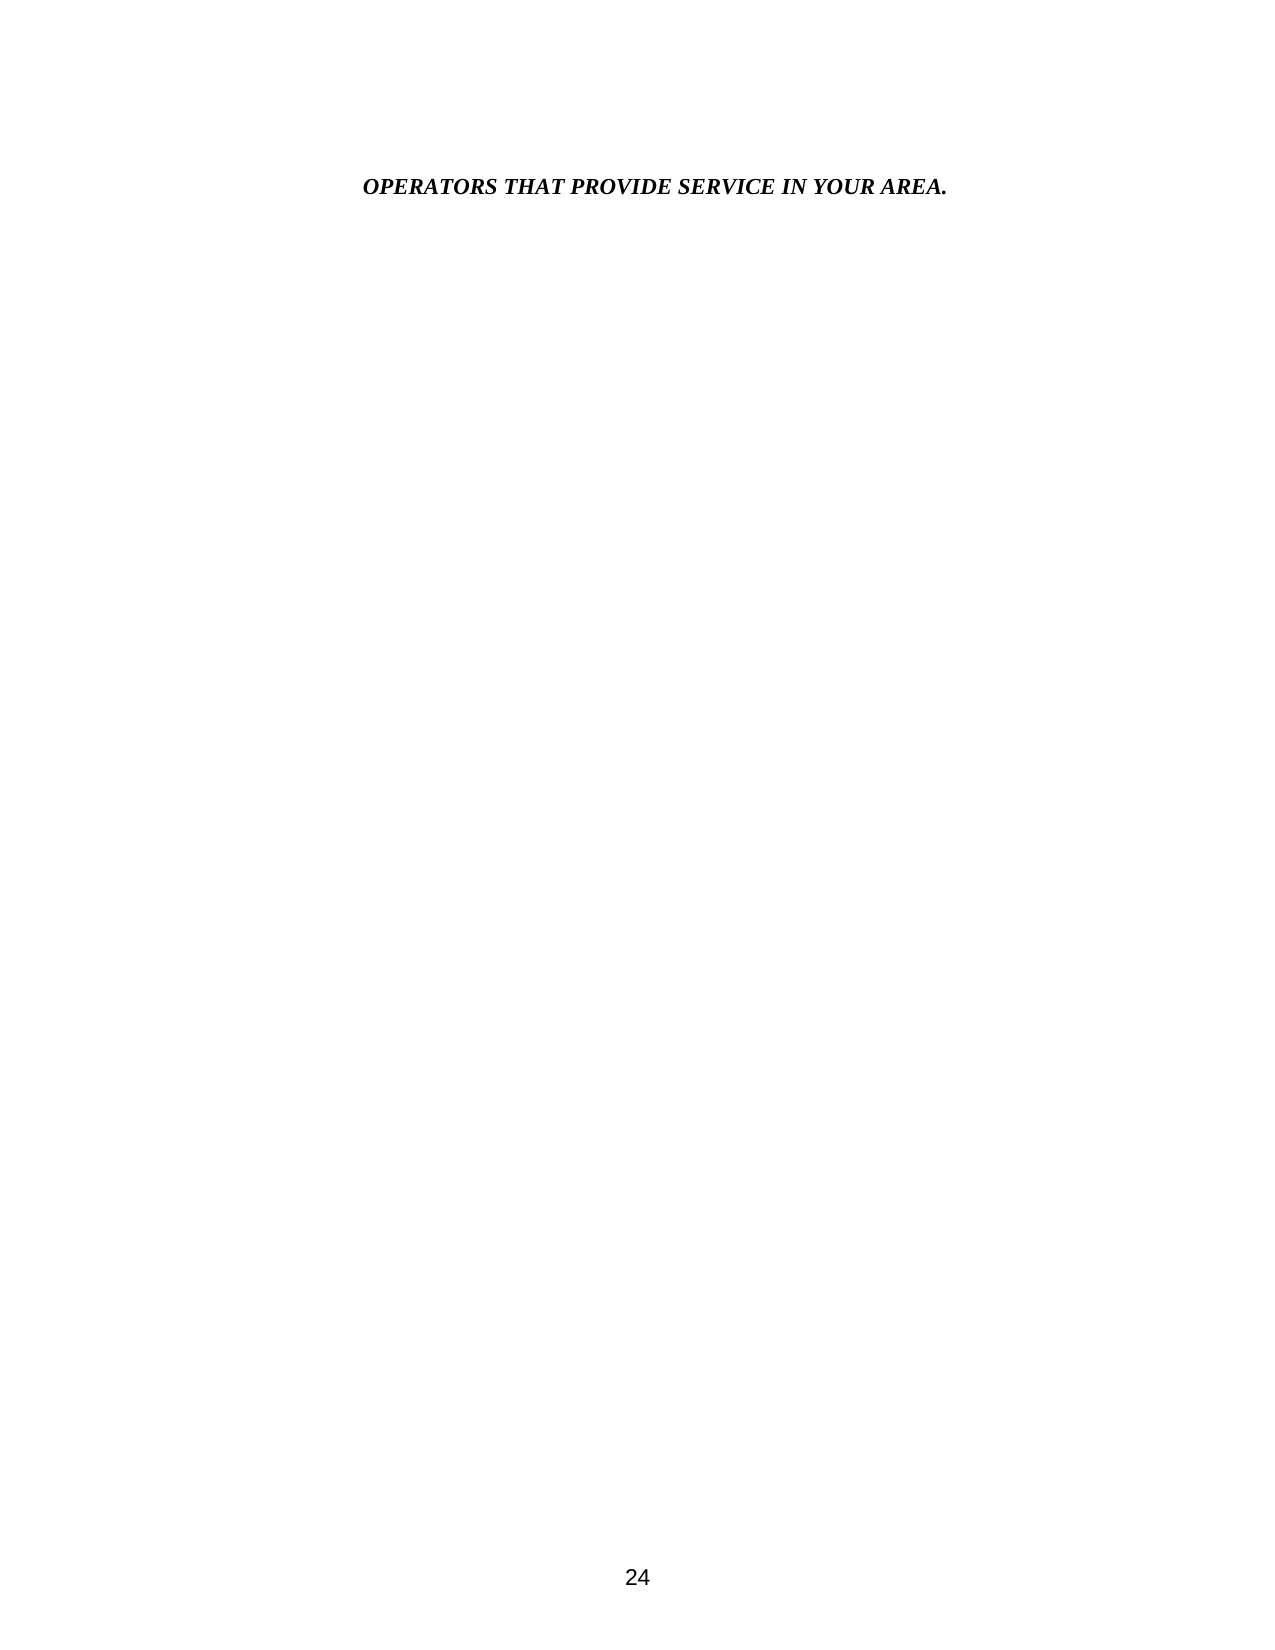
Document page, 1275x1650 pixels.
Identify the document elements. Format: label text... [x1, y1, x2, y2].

text OPERATORS THAT PROVIDE SERVICE IN YOUR AREA. [187, 173, 1125, 199]
